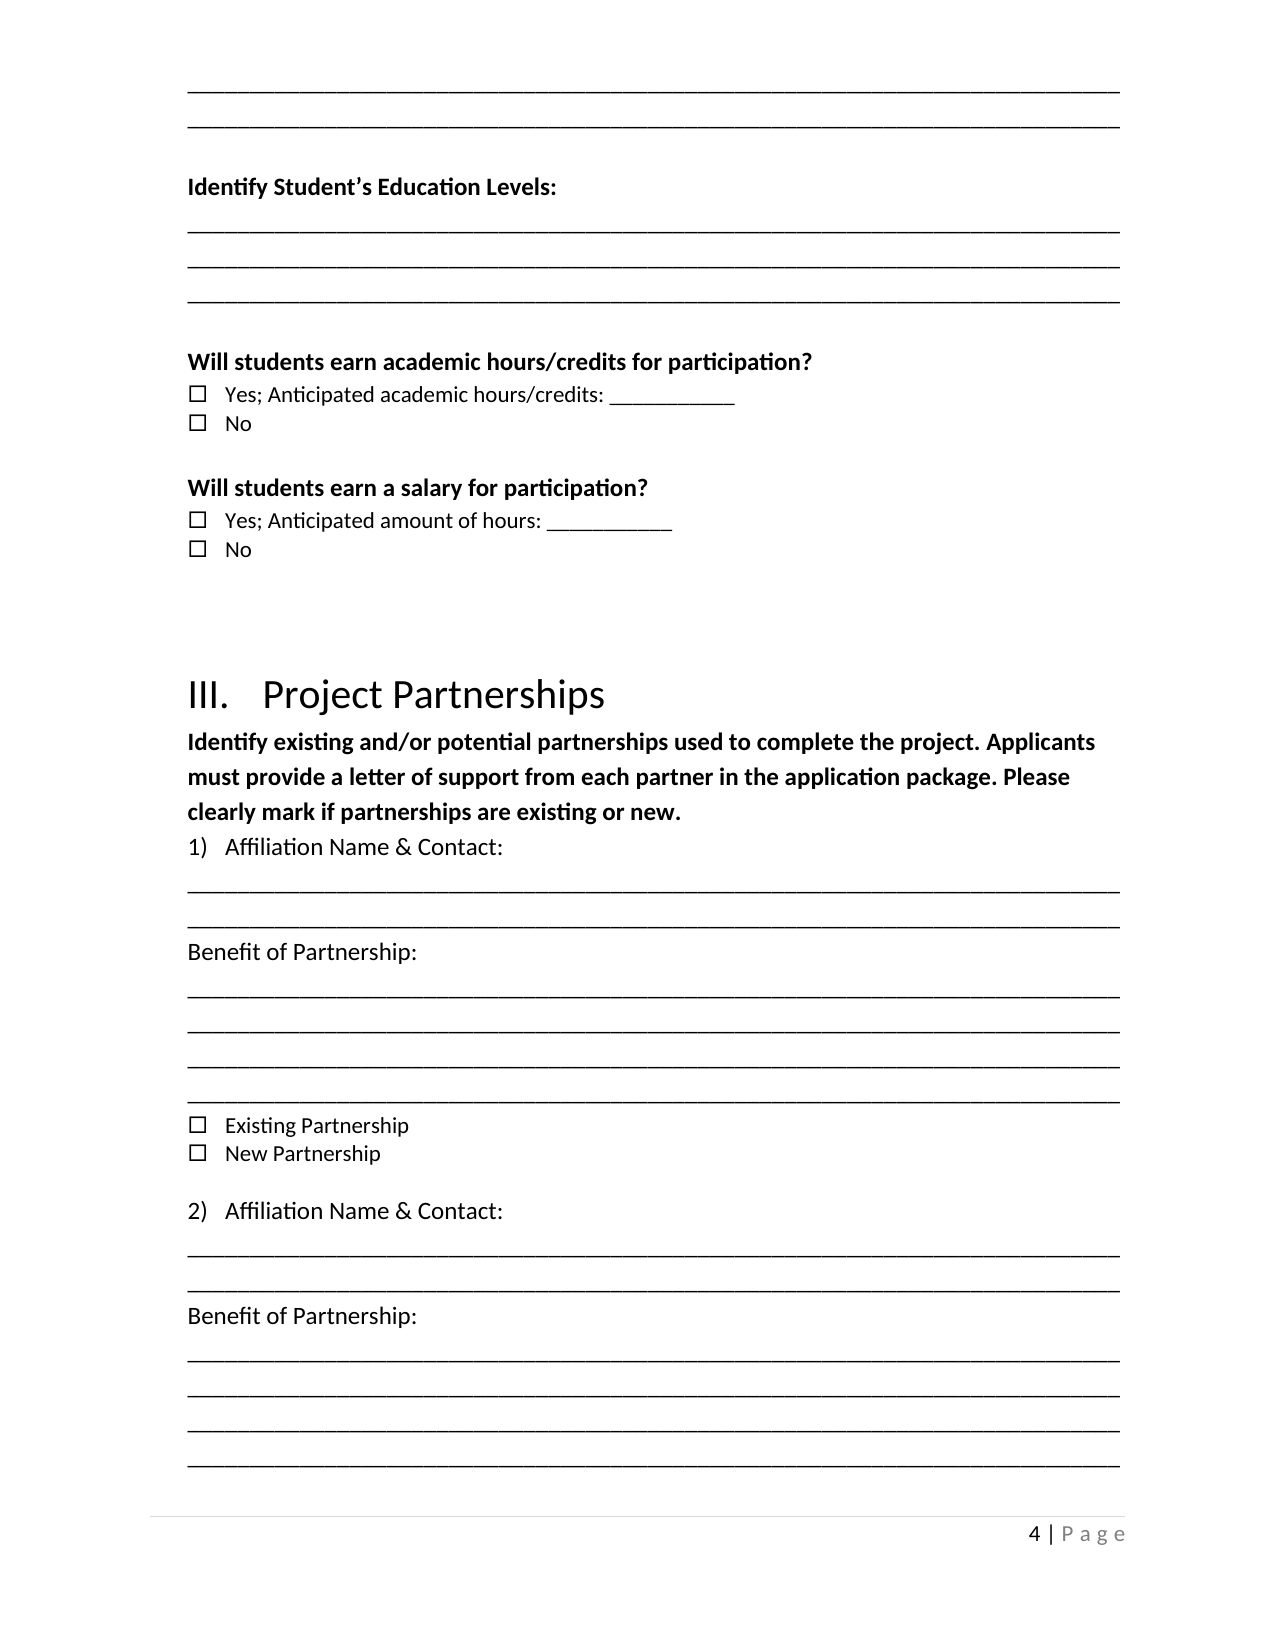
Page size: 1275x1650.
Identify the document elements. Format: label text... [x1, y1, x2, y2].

text Identify Student’s Education Levels: [187, 171, 1125, 201]
text Will students earn a salary for participation? [187, 472, 1125, 502]
text Will students earn academic hours/credits for participation? [187, 346, 1125, 376]
list No [187, 535, 1125, 563]
list Yes; Anticipated academic hours/credits: ___________ [187, 381, 1125, 409]
list Existing Partnership [187, 1111, 1125, 1139]
text Benefit of Partnership: [187, 936, 1125, 967]
list Affiliation Name & Contact: [187, 1195, 1125, 1226]
list Yes; Anticipated amount of hours: ___________ [187, 507, 1125, 535]
list New Partnership [187, 1139, 1125, 1167]
list No [187, 409, 1125, 437]
list Project Partnerships [187, 668, 1125, 718]
text Identify existing and/or potential partnerships used to complete the project. Applicants must provide a letter of support from each partner in the application package. Please clearly mark if partnerships are existing or new. [187, 726, 1125, 827]
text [187, 66, 1125, 131]
text Benefit of Partnership: [187, 1300, 1125, 1331]
list Affiliation Name & Contact: [187, 831, 1125, 862]
